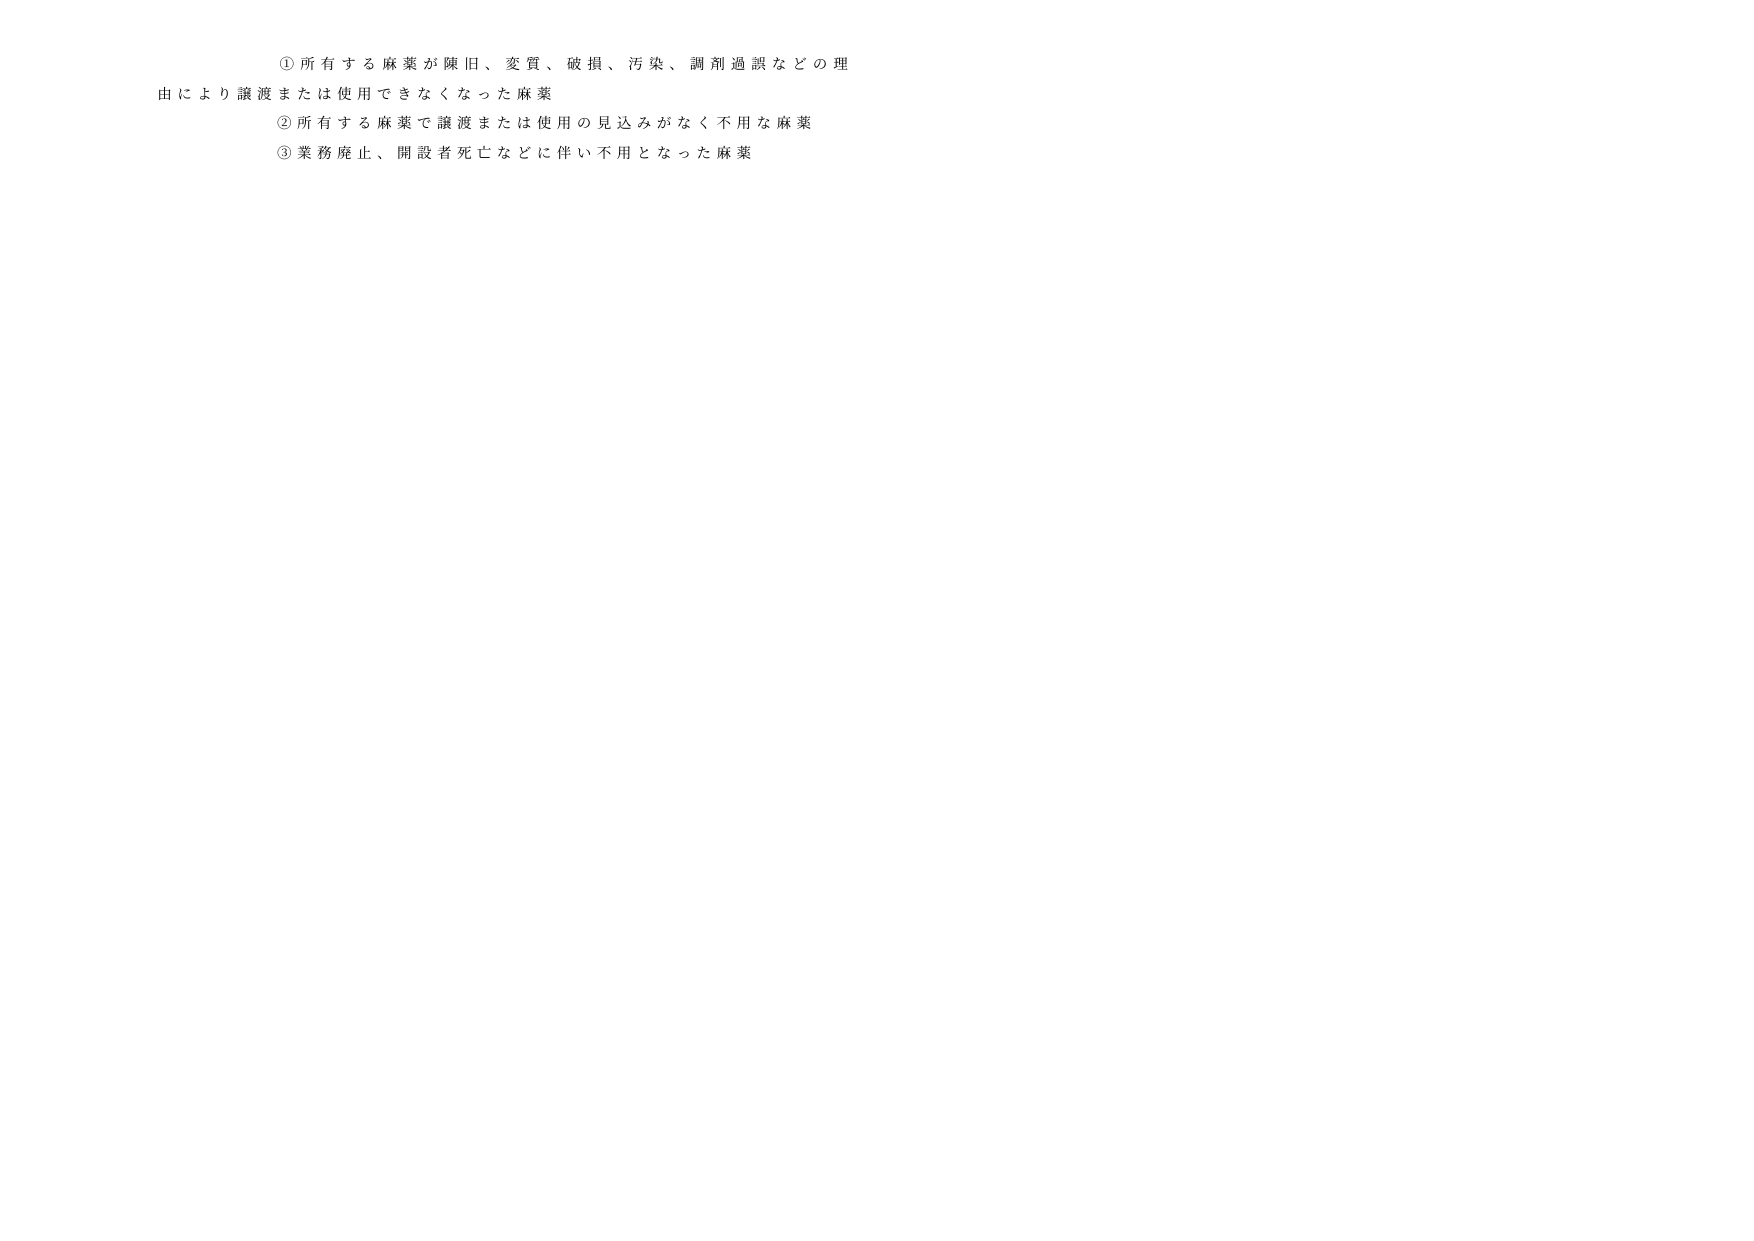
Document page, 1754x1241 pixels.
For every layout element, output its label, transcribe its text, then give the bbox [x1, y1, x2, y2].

text ③業務廃止、開設者死亡などに伴い不用となった麻薬 [157, 138, 855, 167]
text ②所有する麻薬で譲渡または使用の見込みがなく不用な麻薬 [157, 108, 855, 138]
text ①所有する麻薬が陳旧、変質、破損、汚染、調剤過誤などの理由により譲渡または使用できなくなった麻薬 [157, 48, 855, 108]
